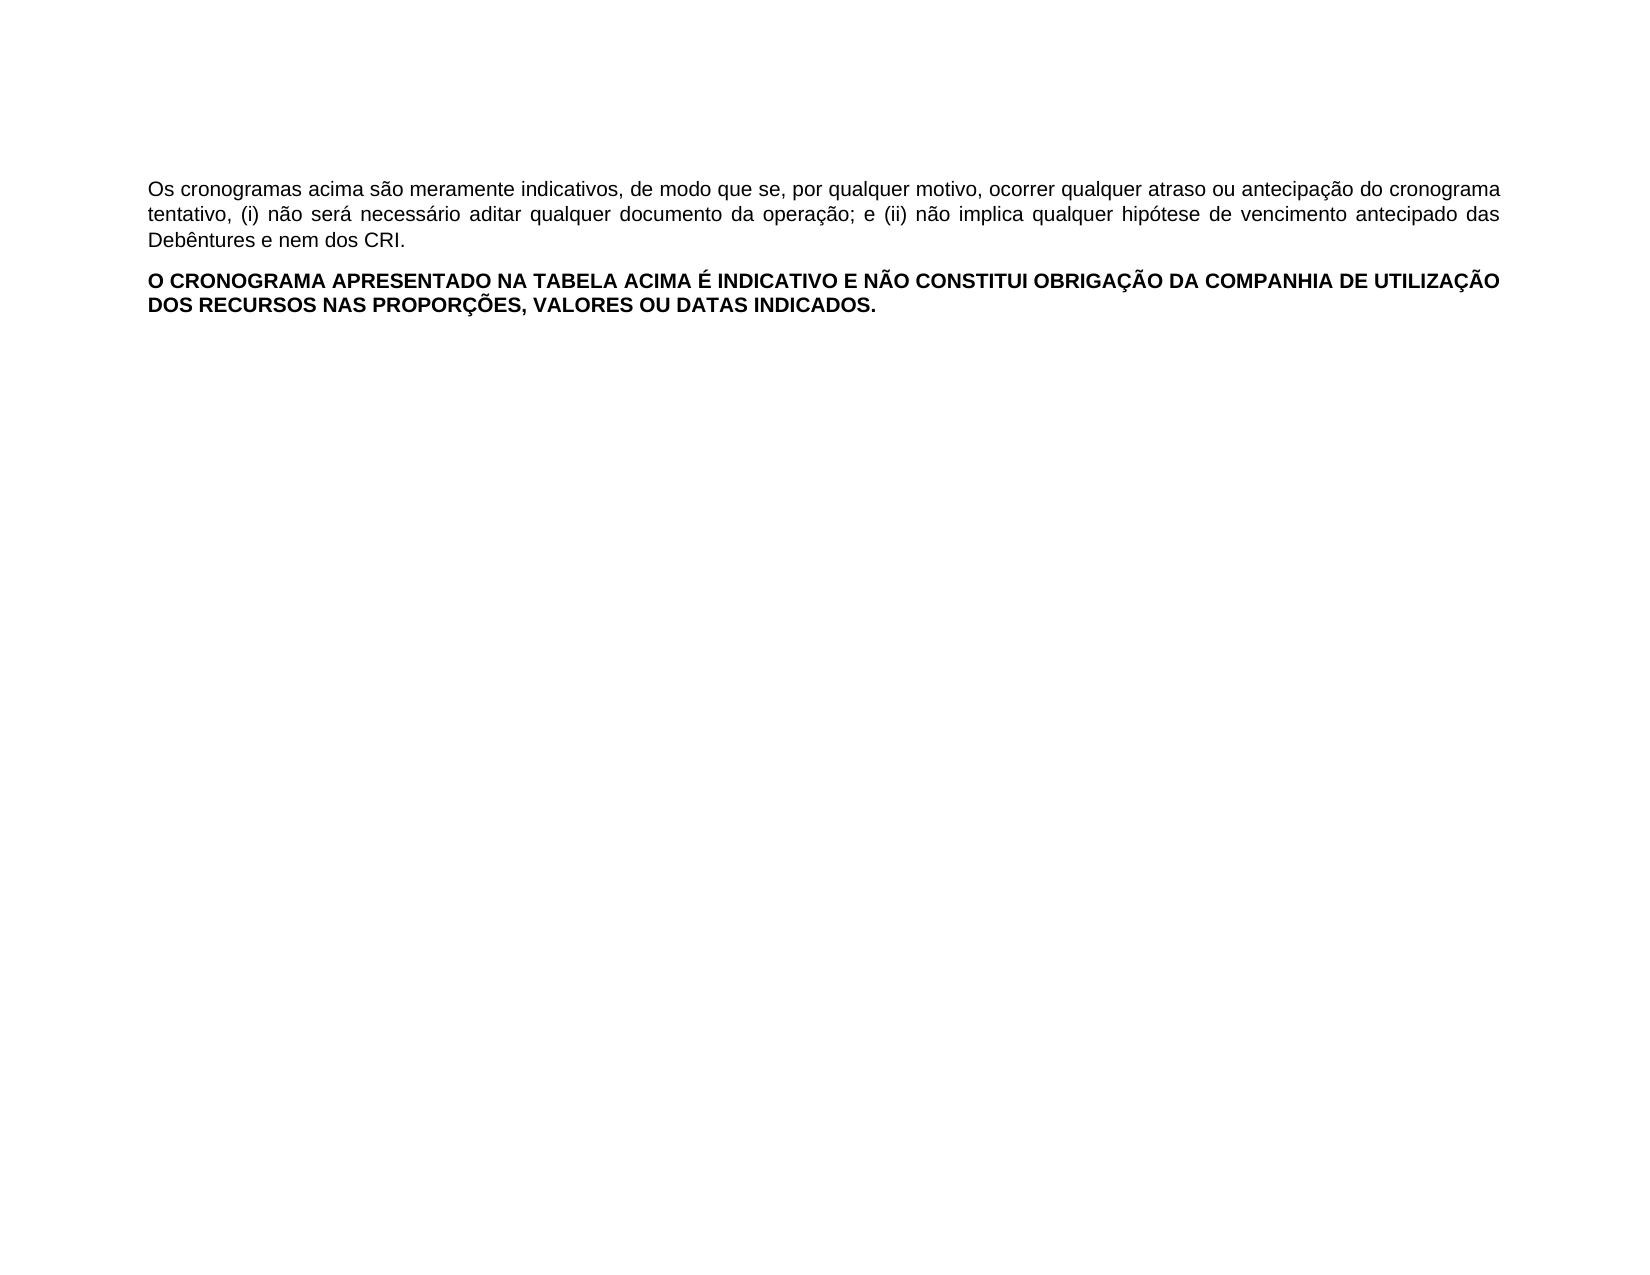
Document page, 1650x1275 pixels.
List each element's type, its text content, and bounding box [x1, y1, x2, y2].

text O CRONOGRAMA APRESENTADO NA TABELA ACIMA É INDICATIVO E NÃO CONSTITUI OBRIGAÇÃO DA COMPANHIA DE UTILIZAÇÃO DOS RECURSOS NAS PROPORÇÕES, VALORES OU DATAS INDICADOS. [148, 269, 1502, 317]
text Os cronogramas acima são meramente indicativos, de modo que se, por qualquer motivo, ocorrer qualquer atraso ou antecipação do cronograma tentativo, (i) não será necessário aditar qualquer documento da operação; e (ii) não implica qualquer hipótese de vencimento antecipado das Debêntures e nem dos CRI. [148, 177, 1502, 251]
